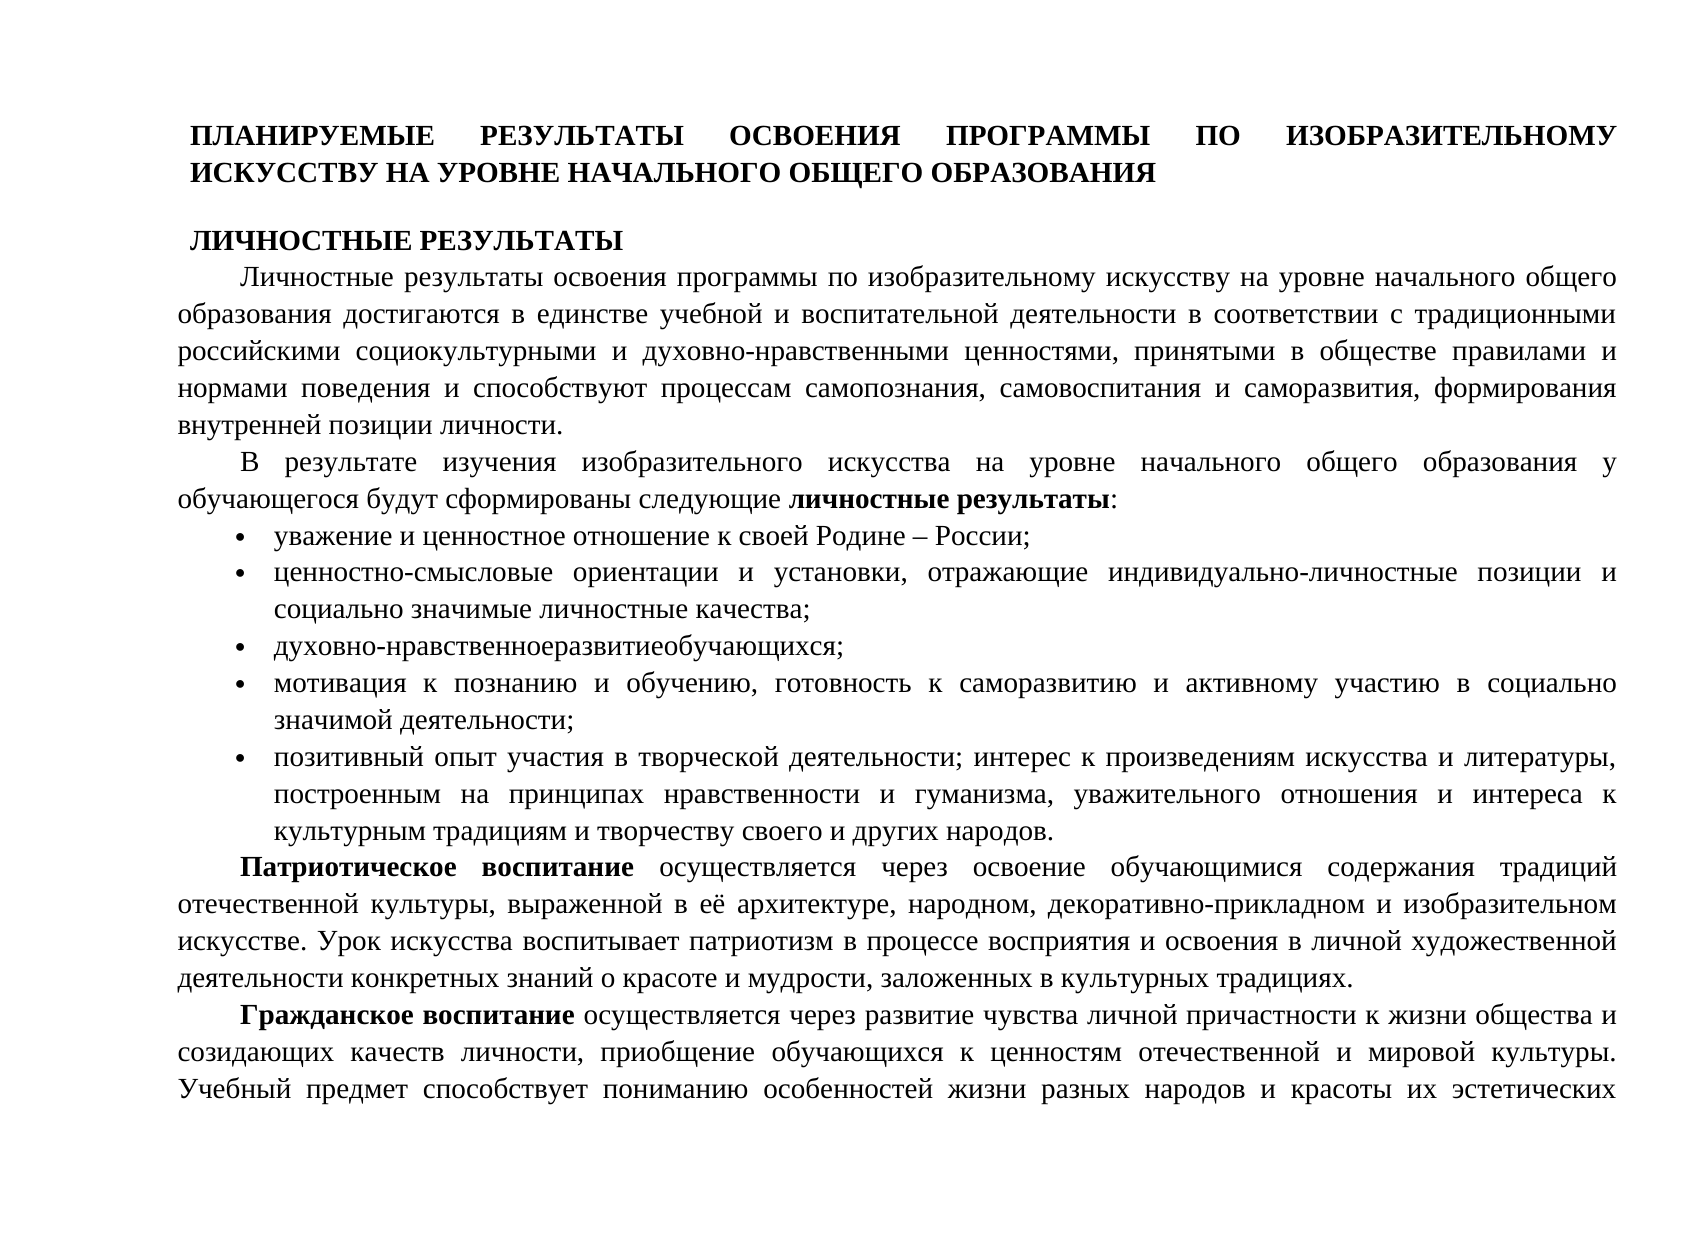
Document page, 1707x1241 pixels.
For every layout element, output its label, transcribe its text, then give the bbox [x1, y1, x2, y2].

list позитивный опыт участия в творческой деятельности; интерес к произведениям искусства и литературы, построенным на принципах нравственности и гуманизма, уважительного отношения и интереса к культурным традициям и творчеству своего и других народов. [236, 739, 1618, 846]
text В результате изучения изобразительного искусства на уровне начального общего образования у обучающегося будут сформированы следующие личностные результаты: [177, 444, 1618, 514]
text ​ПЛАНИРУЕМЫЕ РЕЗУЛЬТАТЫ ОСВОЕНИЯ ПРОГРАММЫ ПО ИЗОБРАЗИТЕЛЬНОМУ ИСКУССТВУ НА УРОВНЕ НАЧАЛЬНОГО ОБЩЕГО ОБРАЗОВАНИЯ [190, 118, 1618, 188]
list уважение и ценностное отношение к своей Родине – России; [236, 518, 1618, 551]
text Патриотическое воспитание осуществляется через освоение обучающимися содержания традиций отечественной культуры, выраженной в её архитектуре, народном, декоративно-прикладном и изобразительном искусстве. Урок искусства воспитывает патриотизм в процессе восприятия и освоения в личной художественной деятельности конкретных знаний о красоте и мудрости, заложенных в культурных традициях. [177, 849, 1618, 994]
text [177, 997, 1618, 1104]
list ценностно-смысловые ориентации и установки, отражающие индивидуально-личностные позиции и социально значимые личностные качества; [236, 554, 1618, 625]
list мотивация к познанию и обучению, готовность к саморазвитию и активному участию в социально значимой деятельности; [236, 665, 1618, 736]
list духовно-нравственноеразвитиеобучающихся; [236, 628, 1618, 662]
text ЛИЧНОСТНЫЕ РЕЗУЛЬТАТЫ [190, 223, 1618, 256]
text Личностные результаты освоения программы по изобразительному искусству на уровне начального общего образования достигаются в единстве учебной и воспитательной деятельности в соответствии с традиционными российскими социокультурными и духовно-нравственными ценностями, принятыми в обществе правилами и нормами поведения и способствуют процессам самопознания, самовоспитания и саморазвития, формирования внутренней позиции личности. [177, 259, 1618, 441]
